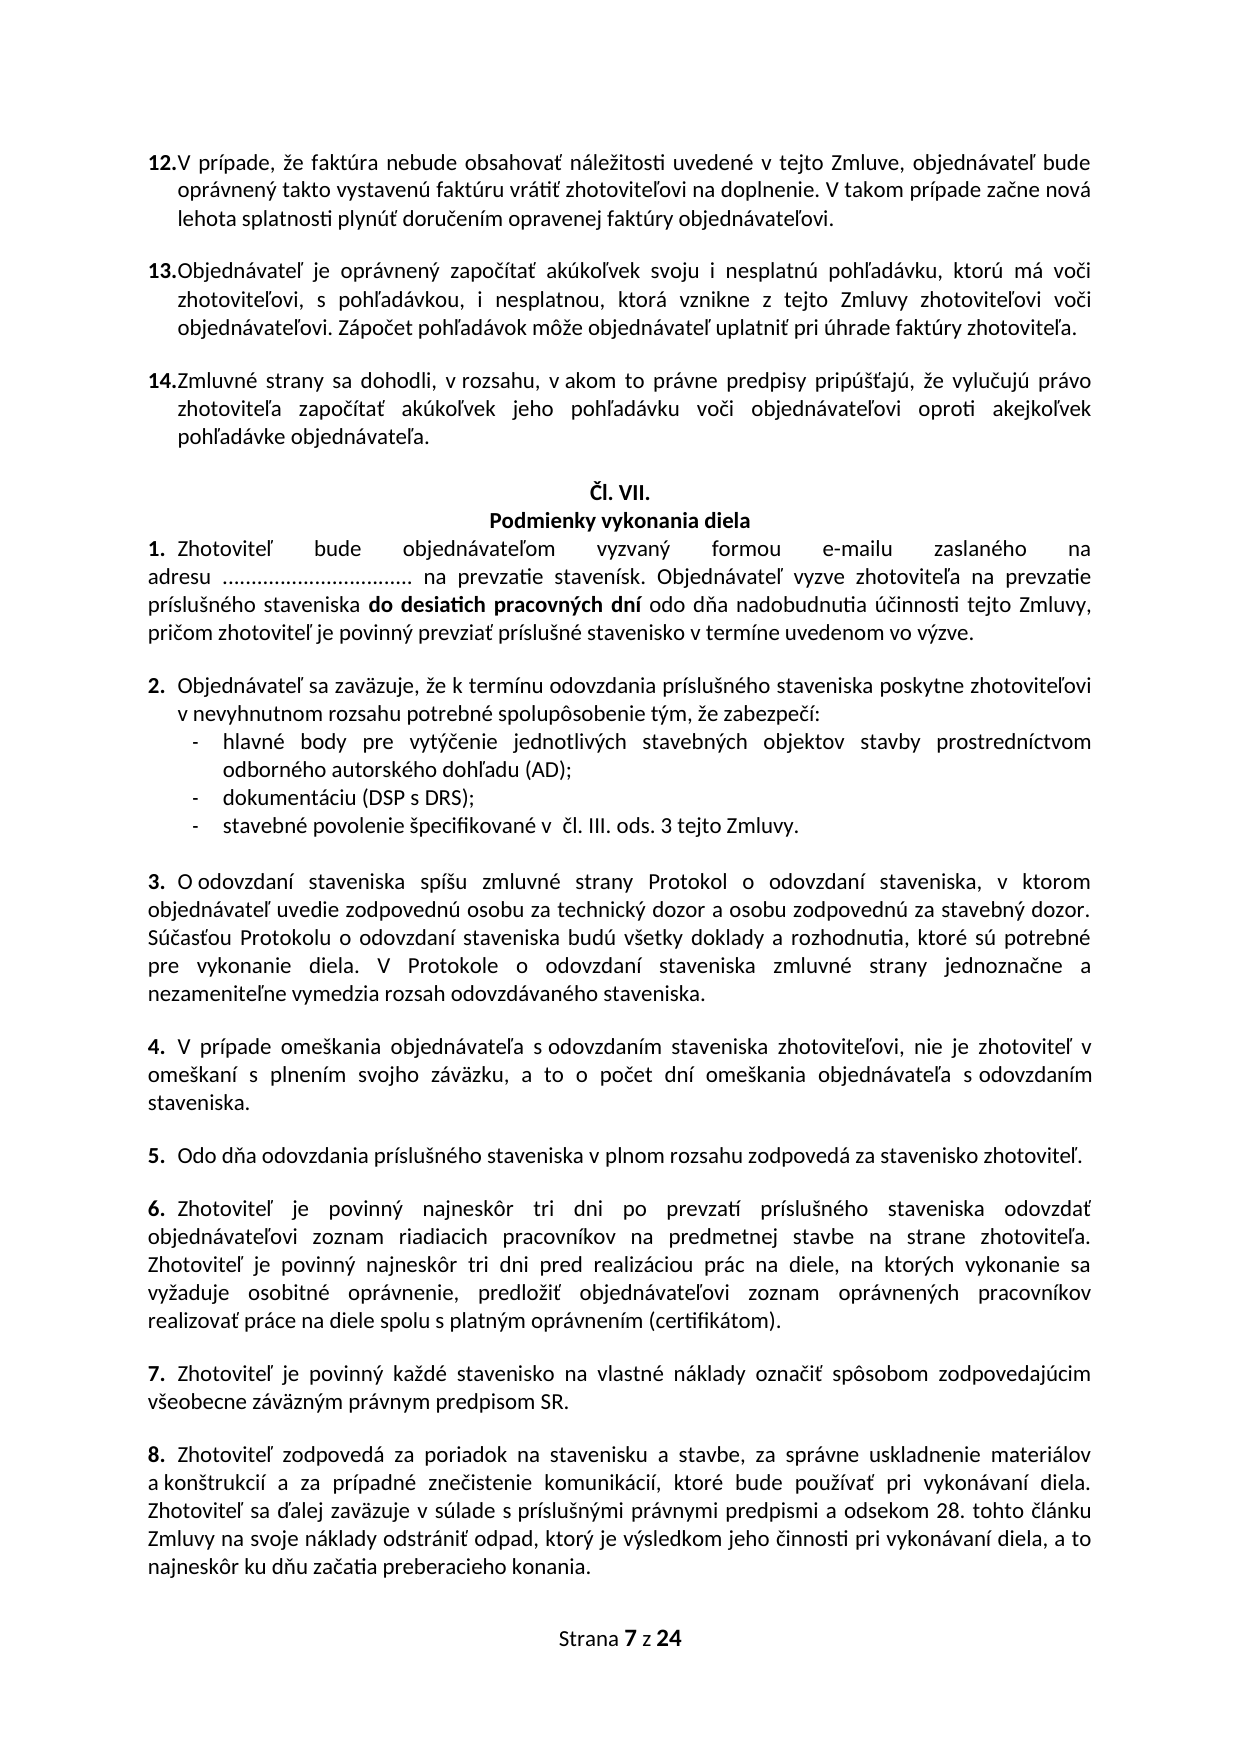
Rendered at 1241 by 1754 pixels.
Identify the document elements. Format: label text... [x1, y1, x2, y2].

list Odo dňa odovzdania príslušného staveniska v plnom rozsahu zodpovedá za stavenisko zhotoviteľ. [148, 1141, 1093, 1169]
text Čl. VII. [148, 478, 1093, 506]
list O odovzdaní staveniska spíšu zmluvné strany Protokol o odovzdaní staveniska, v ktorom objednávateľ uvedie zodpovednú osobu za technický dozor a osobu zodpovednú za stavebný dozor. Súčasťou Protokolu o odovzdaní staveniska budú všetky doklady a rozhodnutia, ktoré sú potrebné pre vykonanie diela. V Protokole o odovzdaní staveniska zmluvné strany jednoznačne a nezameniteľne vymedzia rozsah odovzdávaného staveniska. [148, 867, 1093, 1007]
list Zmluvné strany sa dohodli, v rozsahu, v akom to právne predpisy pripúšťajú, že vylučujú právo zhotoviteľa započítať akúkoľvek jeho pohľadávku voči objednávateľovi oproti akejkoľvek pohľadávke objednávateľa. [148, 366, 1093, 450]
list Objednávateľ sa zaväzuje, že k termínu odovzdania príslušného staveniska poskytne zhotoviteľovi v nevyhnutnom rozsahu potrebné spolupôsobenie tým, že zabezpečí: [148, 671, 1093, 727]
list hlavné body pre vytýčenie jednotlivých stavebných objektov stavby prostredníctvom odborného autorského dohľadu (AD); [192, 727, 1093, 783]
list Objednávateľ je oprávnený započítať akúkoľvek svoju i nesplatnú pohľadávku, ktorú má voči zhotoviteľovi, s pohľadávkou, i nesplatnou, ktorá vznikne z tejto Zmluvy zhotoviteľovi voči objednávateľovi. Zápočet pohľadávok môže objednávateľ uplatniť pri úhrade faktúry zhotoviteľa. [148, 257, 1093, 341]
list Zhotoviteľ je povinný najneskôr tri dni po prevzatí príslušného staveniska odovzdať objednávateľovi zoznam riadiacich pracovníkov na predmetnej stavbe na strane zhotoviteľa. Zhotoviteľ je povinný najneskôr tri dni pred realizáciou prác na diele, na ktorých vykonanie sa vyžaduje osobitné oprávnenie, predložiť objednávateľovi zoznam oprávnených pracovníkov realizovať práce na diele spolu s platným oprávnením (certifikátom). [148, 1194, 1093, 1334]
text Podmienky vykonania diela [148, 506, 1093, 534]
list Zhotoviteľ zodpovedá za poriadok na stavenisku a stavbe, za správne uskladnenie materiálov a konštrukcií a za prípadné znečistenie komunikácií, ktoré bude používať pri vykonávaní diela. Zhotoviteľ sa ďalej zaväzuje v súlade s príslušnými právnymi predpismi a odsekom 28. tohto článku Zmluvy na svoje náklady odstrániť odpad, ktorý je výsledkom jeho činnosti pri vykonávaní diela, a to najneskôr ku dňu začatia preberacieho konania. [148, 1440, 1093, 1581]
list dokumentáciu (DSP s DRS); [192, 783, 1093, 811]
list stavebné povolenie špecifikované v čl. III. ods. 3 tejto Zmluvy. [192, 811, 1093, 839]
list Zhotoviteľ je povinný každé stavenisko na vlastné náklady označiť spôsobom zodpovedajúcim všeobecne záväzným právnym predpisom SR. [148, 1359, 1093, 1415]
list Zhotoviteľ bude objednávateľom vyzvaný formou e-mailu zaslaného na adresu ................................. na prevzatie stavenísk. Objednávateľ vyzve zhotoviteľa na prevzatie príslušného staveniska do desiatich pracovných dní odo dňa nadobudnutia účinnosti tejto Zmluvy, pričom zhotoviteľ je povinný prevziať príslušné stavenisko v termíne uvedenom vo výzve. [148, 534, 1093, 646]
list V prípade, že faktúra nebude obsahovať náležitosti uvedené v tejto Zmluve, objednávateľ bude oprávnený takto vystavenú faktúru vrátiť zhotoviteľovi na doplnenie. V takom prípade začne nová lehota splatnosti plynúť doručením opravenej faktúry objednávateľovi. [148, 148, 1093, 232]
list V prípade omeškania objednávateľa s odovzdaním staveniska zhotoviteľovi, nie je zhotoviteľ v omeškaní s plnením svojho záväzku, a to o počet dní omeškania objednávateľa s odovzdaním staveniska. [148, 1032, 1093, 1116]
